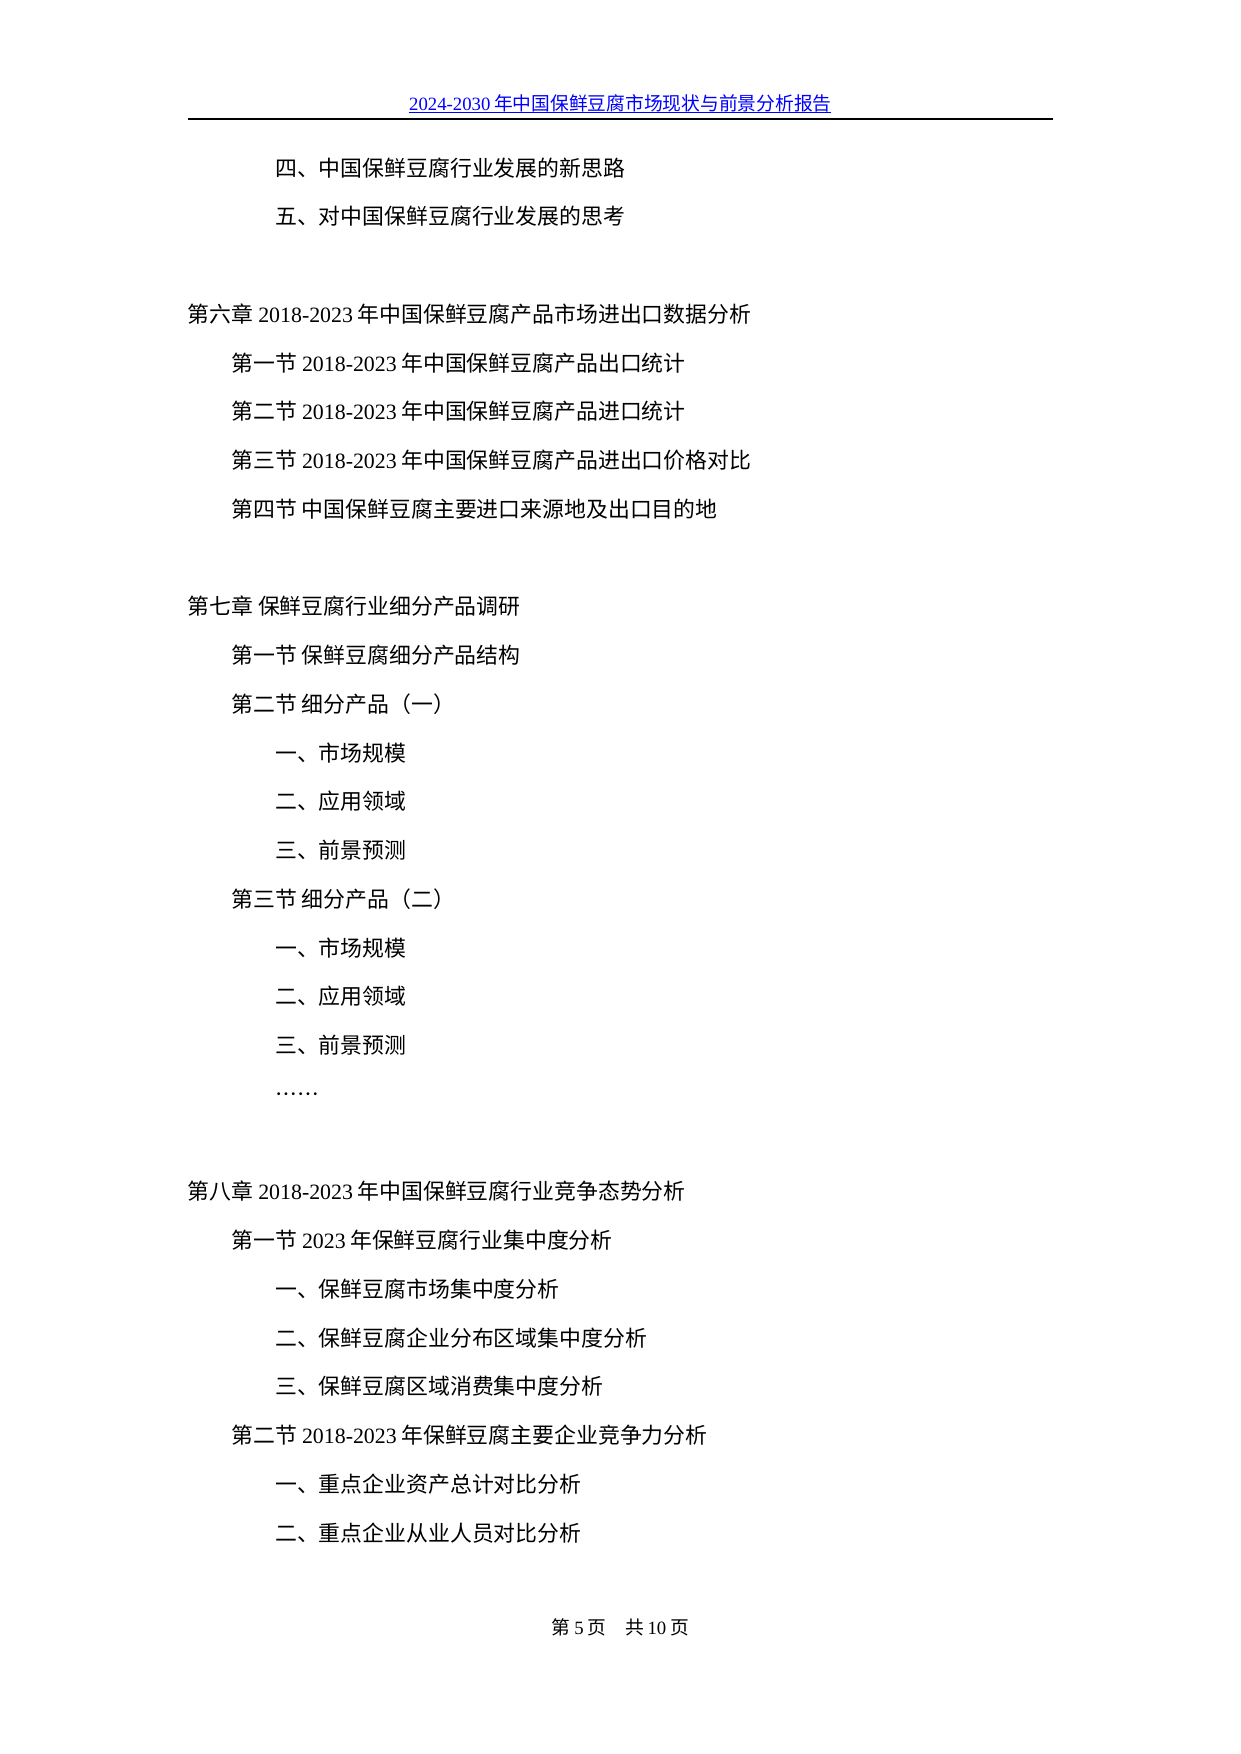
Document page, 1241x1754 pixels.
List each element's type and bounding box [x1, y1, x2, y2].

text [187, 150, 1053, 1548]
